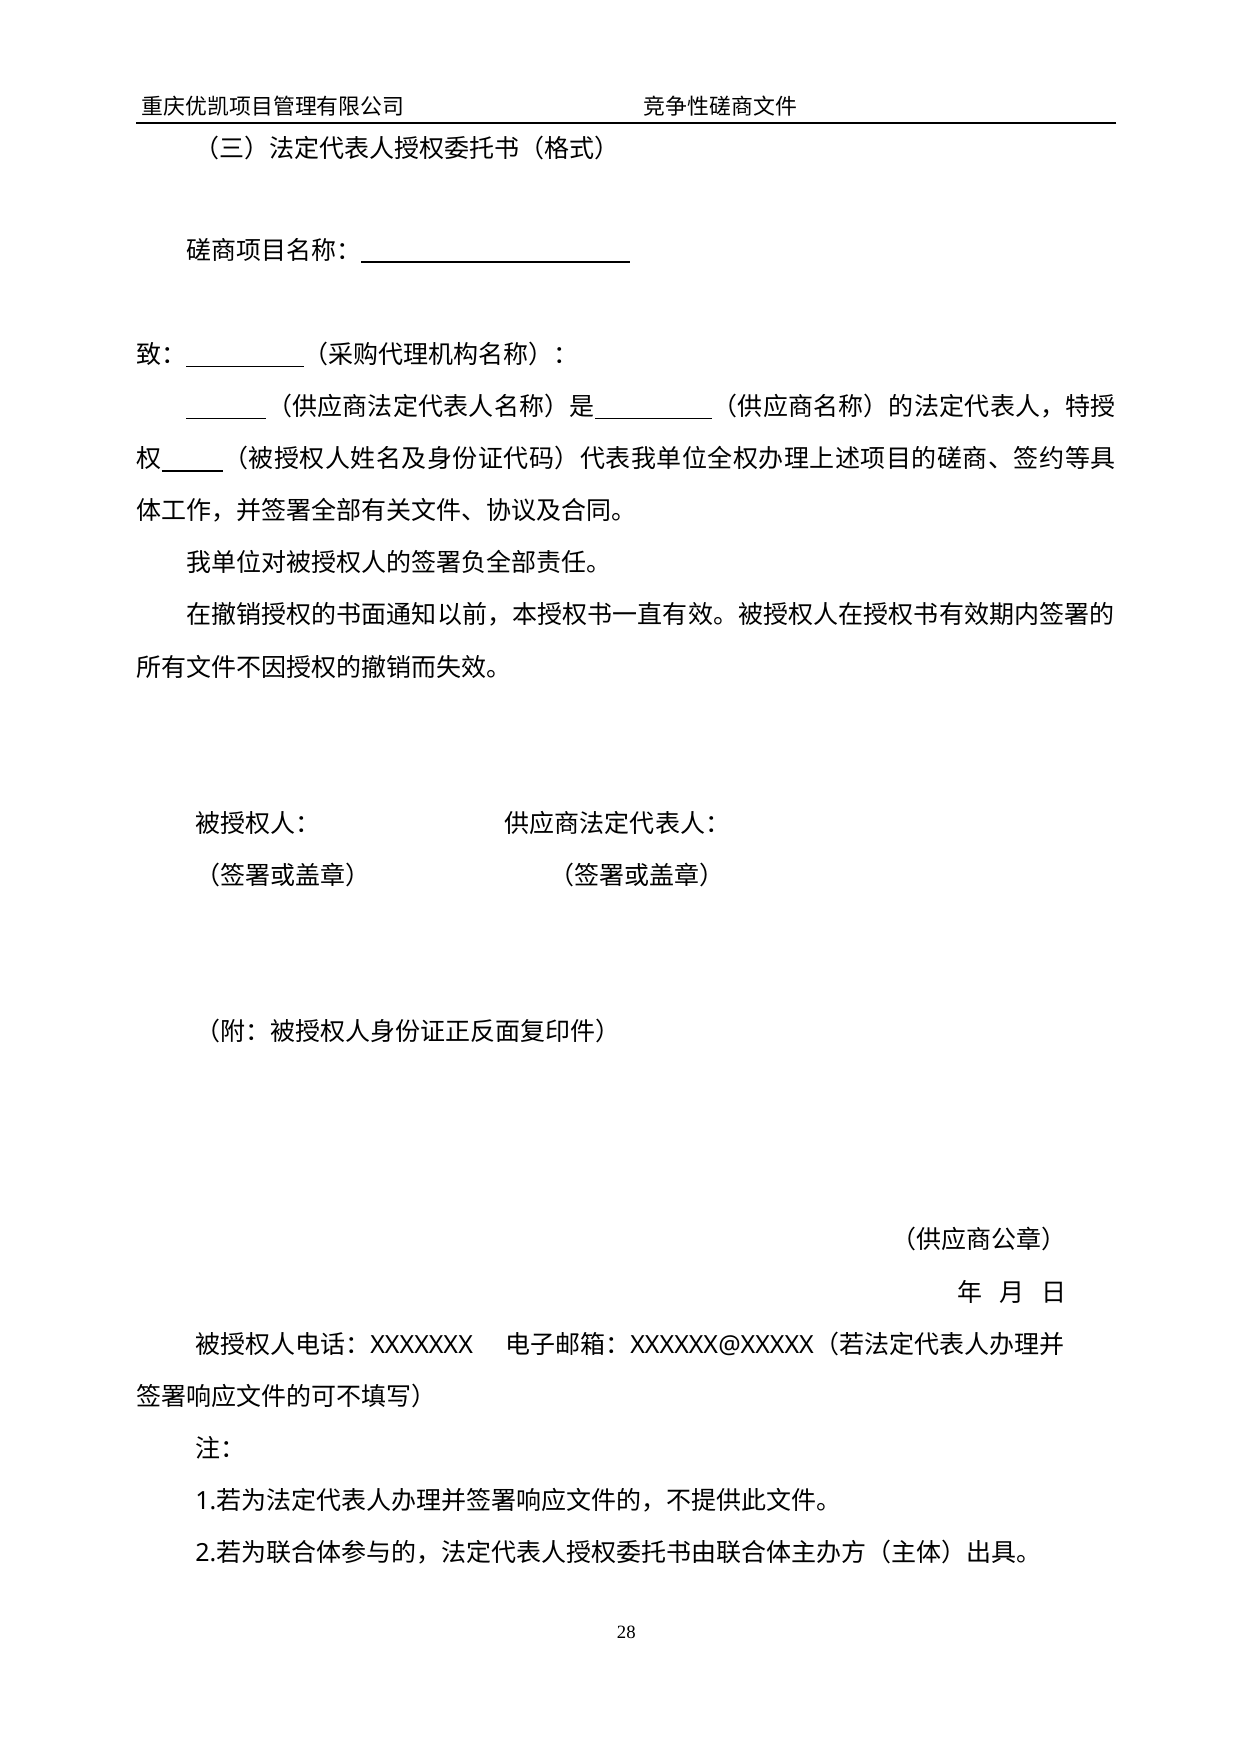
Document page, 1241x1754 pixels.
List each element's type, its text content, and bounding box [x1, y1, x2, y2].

text 被授权人电话：XXXXXXX 电子邮箱：XXXXXX@XXXXX（若法定代表人办理并签署响应文件的可不填写） [136, 1311, 1066, 1416]
text 在撤销授权的书面通知以前，本授权书一直有效。被授权人在授权书有效期内签署的所有文件不因授权的撤销而失效。 [136, 582, 1116, 686]
text 年 月 日 [136, 1259, 1066, 1311]
text 被授权人： 供应商法定代表人： [136, 791, 1116, 843]
text 2.若为联合体参与的，法定代表人授权委托书由联合体主办方（主体）出具。 [136, 1520, 1116, 1572]
text 致： （采购代理机构名称）： [136, 322, 1116, 374]
text （供应商法定代表人名称）是 （供应商名称）的法定代表人，特授权 （被授权人姓名及身份证代码）代表我单位全权办理上述项目的磋商、签约等具体工作，并签署全部有关文件、协议及合同。 [136, 374, 1116, 530]
text 磋商项目名称： [136, 218, 1116, 270]
text （签署或盖章） （签署或盖章） [136, 843, 1116, 895]
text （供应商公章） [136, 1207, 1066, 1259]
text 注： [136, 1416, 1066, 1468]
text 1.若为法定代表人办理并签署响应文件的，不提供此文件。 [136, 1468, 1066, 1520]
text （三）法定代表人授权委托书（格式） [136, 124, 1116, 166]
text （附：被授权人身份证正反面复印件） [136, 999, 1116, 1051]
text 我单位对被授权人的签署负全部责任。 [136, 530, 1116, 582]
